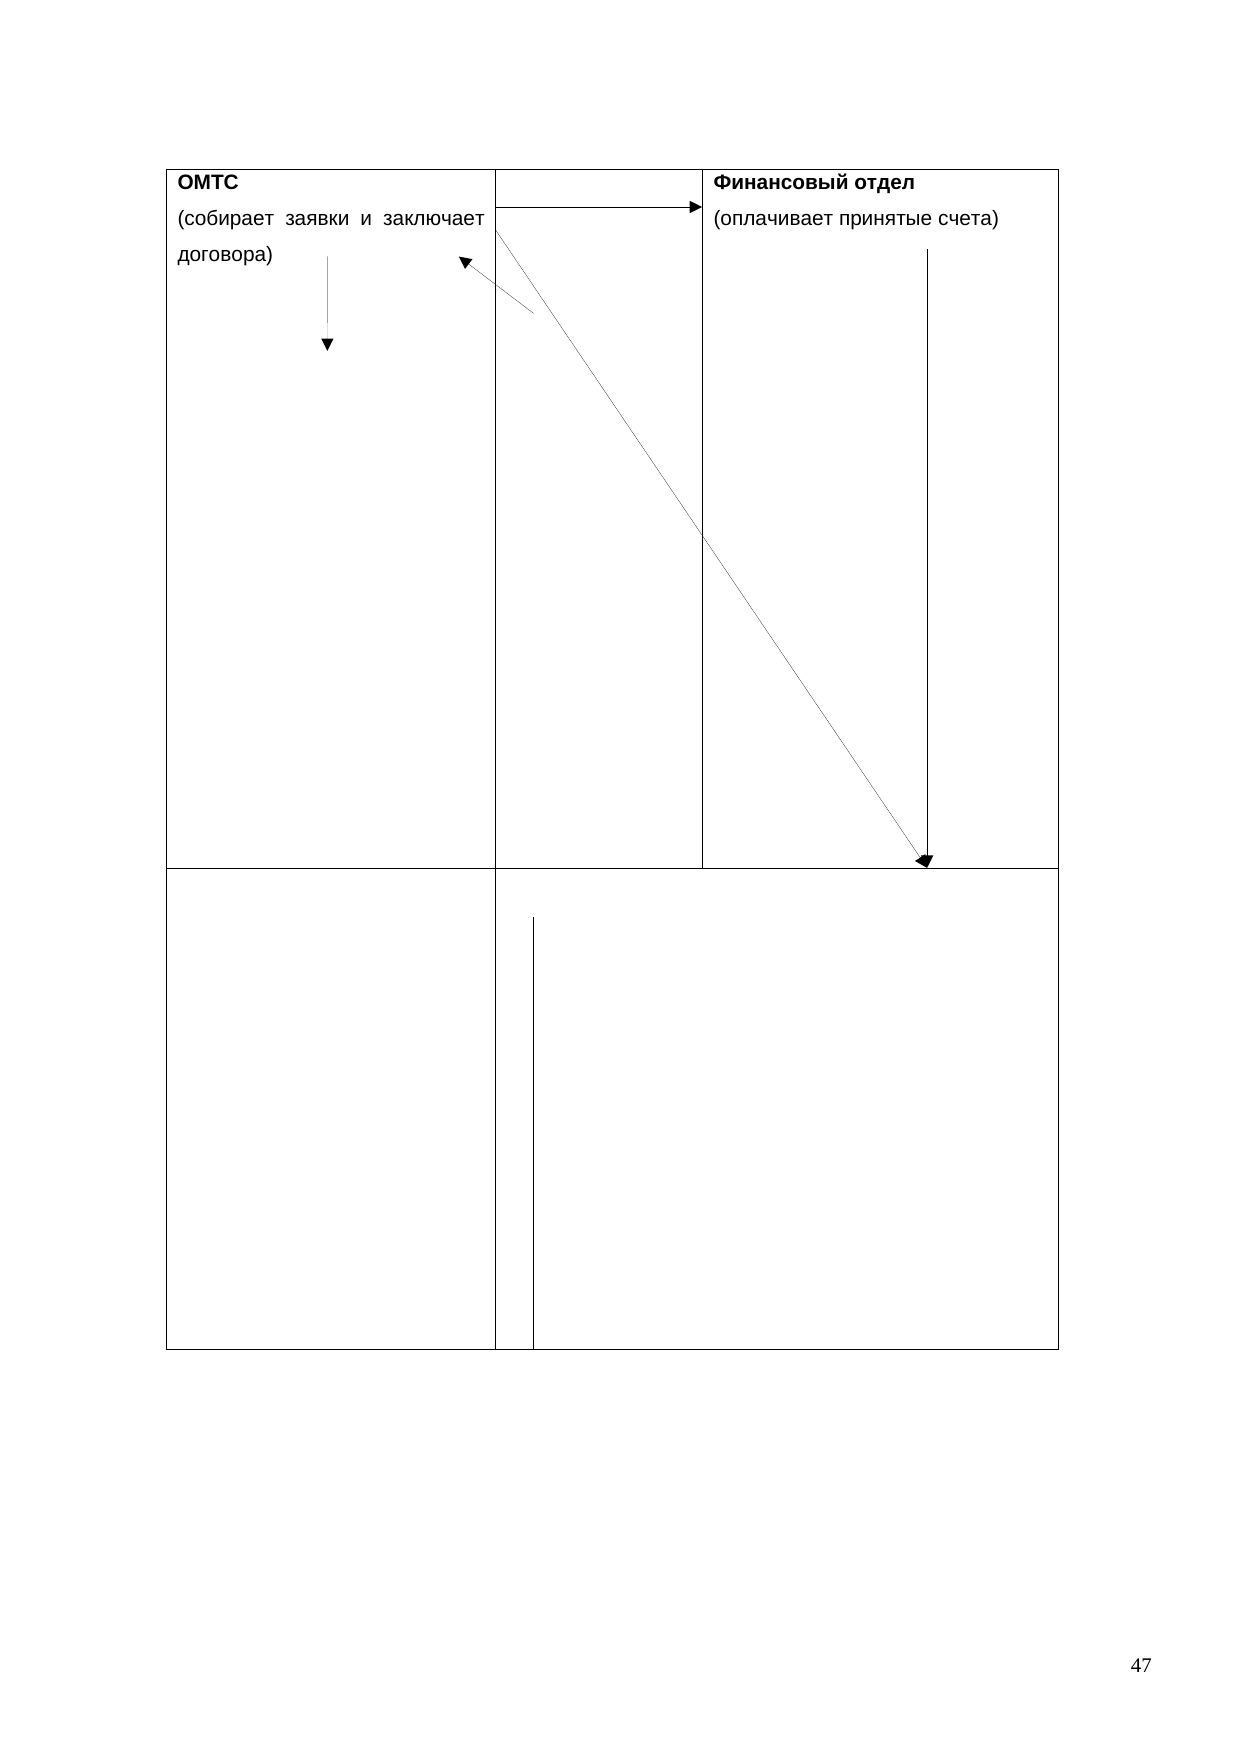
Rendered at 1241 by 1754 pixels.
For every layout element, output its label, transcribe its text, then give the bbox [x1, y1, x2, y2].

table_cell [167, 869, 495, 1349]
table_header [496, 208, 702, 533]
table_header [496, 170, 702, 207]
table_cell [496, 869, 1058, 1349]
table_header [496, 233, 702, 868]
table_header ОМТС (собирает заявки и заключает договора) [167, 170, 495, 868]
table_header Финансовый отдел (оплачивает принятые счета) [703, 170, 1058, 868]
